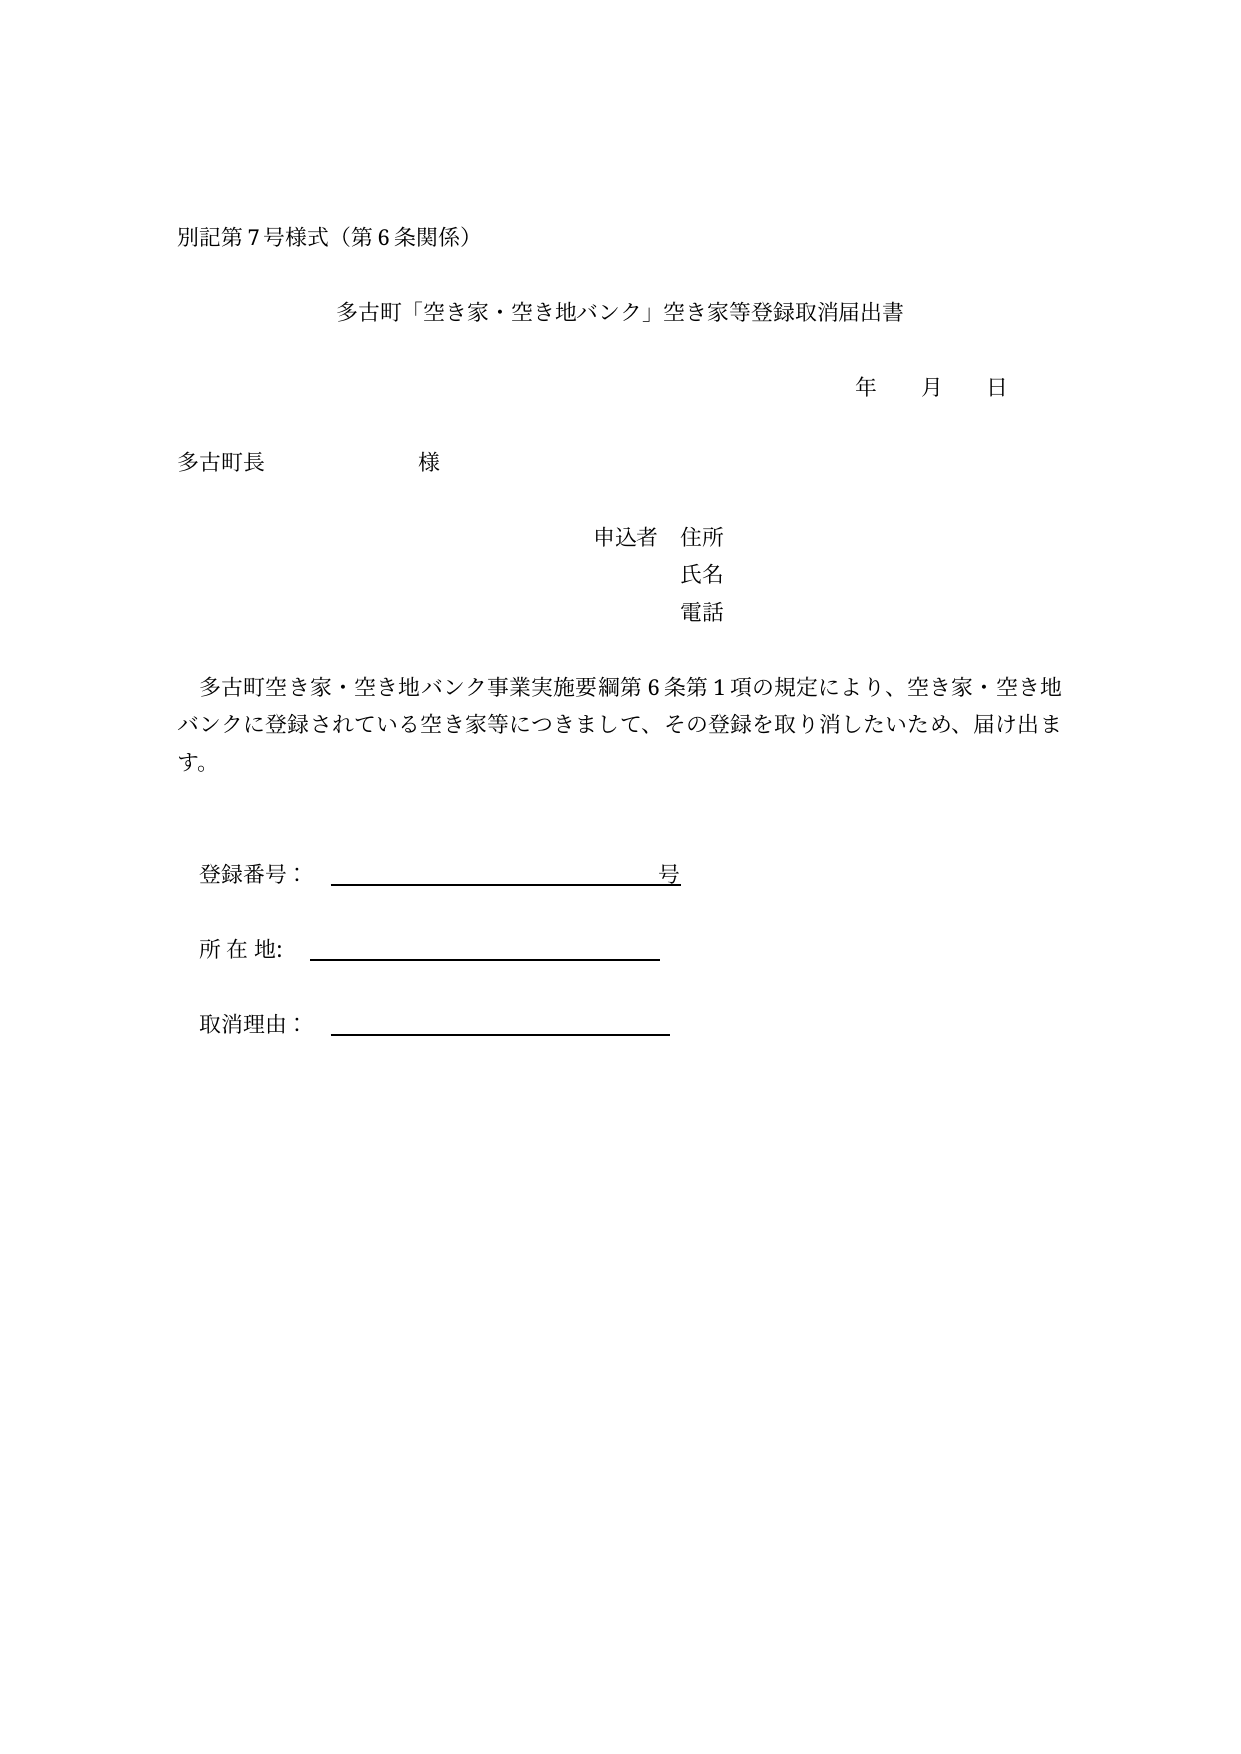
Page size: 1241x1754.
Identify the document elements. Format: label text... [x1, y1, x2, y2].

text 取消理由： [177, 1004, 1063, 1042]
text 年 月 日 [177, 367, 1063, 404]
text 多古町「空き家・空き地バンク」空き家等登録取消届出書 [177, 292, 1063, 329]
text 別記第7号様式（第6条関係） [177, 217, 1063, 254]
text 所 在 地: [177, 929, 1063, 967]
text 多古町長 様 [177, 442, 1063, 479]
text 氏名 [177, 554, 1063, 592]
text 登録番号： 号 [177, 854, 1063, 892]
text 多古町空き家・空き地バンク事業実施要綱第6条第1項の規定により、空き家・空き地バンクに登録されている空き家等につきまして、その登録を取り消したいため、届け出ます。 [177, 667, 1063, 779]
text 電話 [177, 592, 1063, 629]
text 申込者 住所 [177, 517, 1063, 554]
